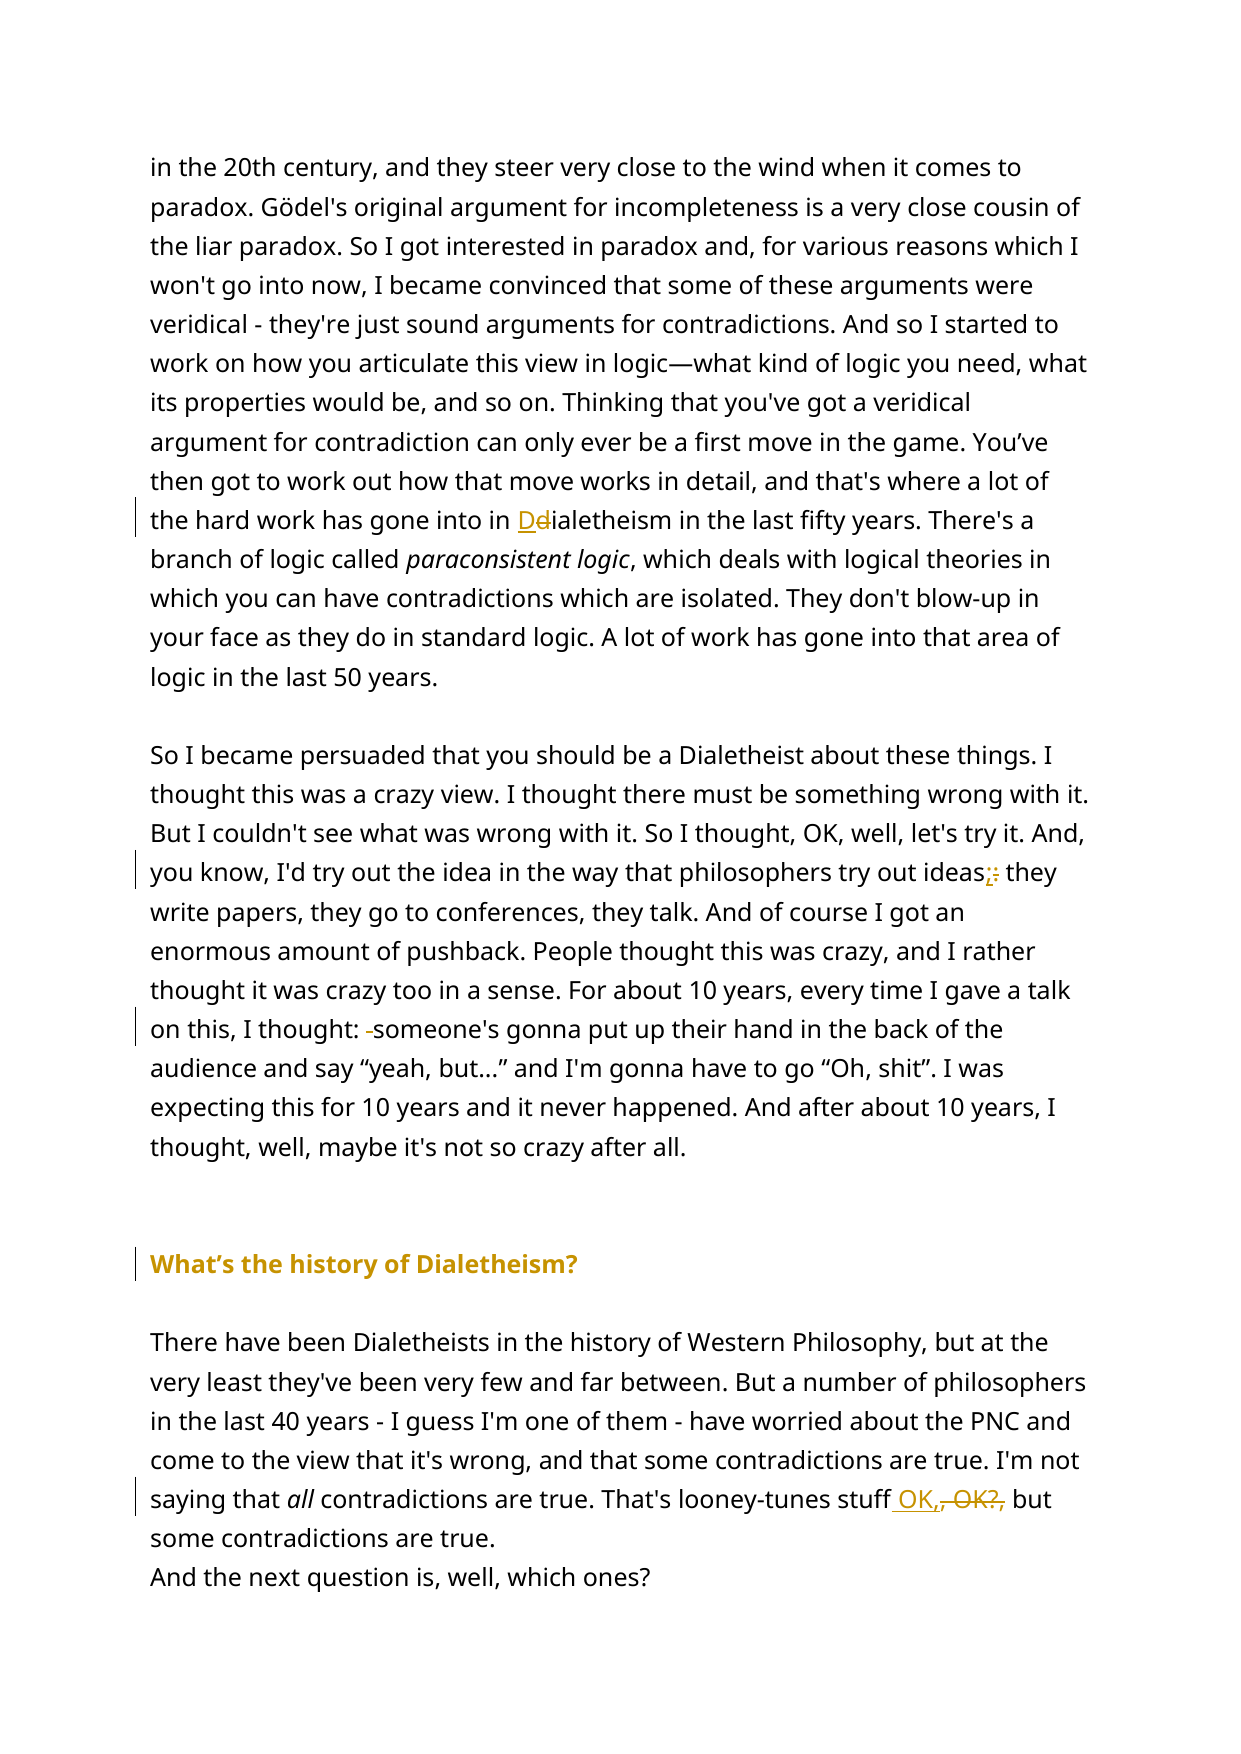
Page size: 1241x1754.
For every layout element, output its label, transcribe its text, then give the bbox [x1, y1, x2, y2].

text So I became persuaded that you should be a Dialetheist about these things. I thought this was a crazy view. I thought there must be something wrong with it. But I couldn't see what was wrong with it. So I thought, OK, well, let's try it. And, you know, I'd try out the idea in the way that philosophers try out ideas they write papers, they go to conferences, they talk. And of course I got an enormous amount of pushback. People thought this was crazy, and I rather thought it was crazy too in a sense. For about 10 years, every time I gave a talk on this, I thought: someone's gonna put up their hand in the back of the audience and say “yeah, but...” and I'm gonna have to go “Oh, shit”. I was expecting this for 10 years and it never happened. And after about 10 years, I thought, well, maybe it's not so crazy after all. [150, 737, 1090, 1163]
text What’s the history of Dialetheism? [150, 1247, 1090, 1281]
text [150, 150, 1090, 693]
text There have been Dialetheists in the history of Western Philosophy, but at the very least they've been very few and far between. But a number of philosophers in the last 40 years - I guess I'm one of them - have worried about the PNC and come to the view that it's wrong, and that some contradictions are true. I'm not saying that all contradictions are true. That's looney-tunes stuff but some contradictions are true. [150, 1325, 1090, 1555]
text And the next question is, well, which ones? [150, 1560, 1090, 1594]
